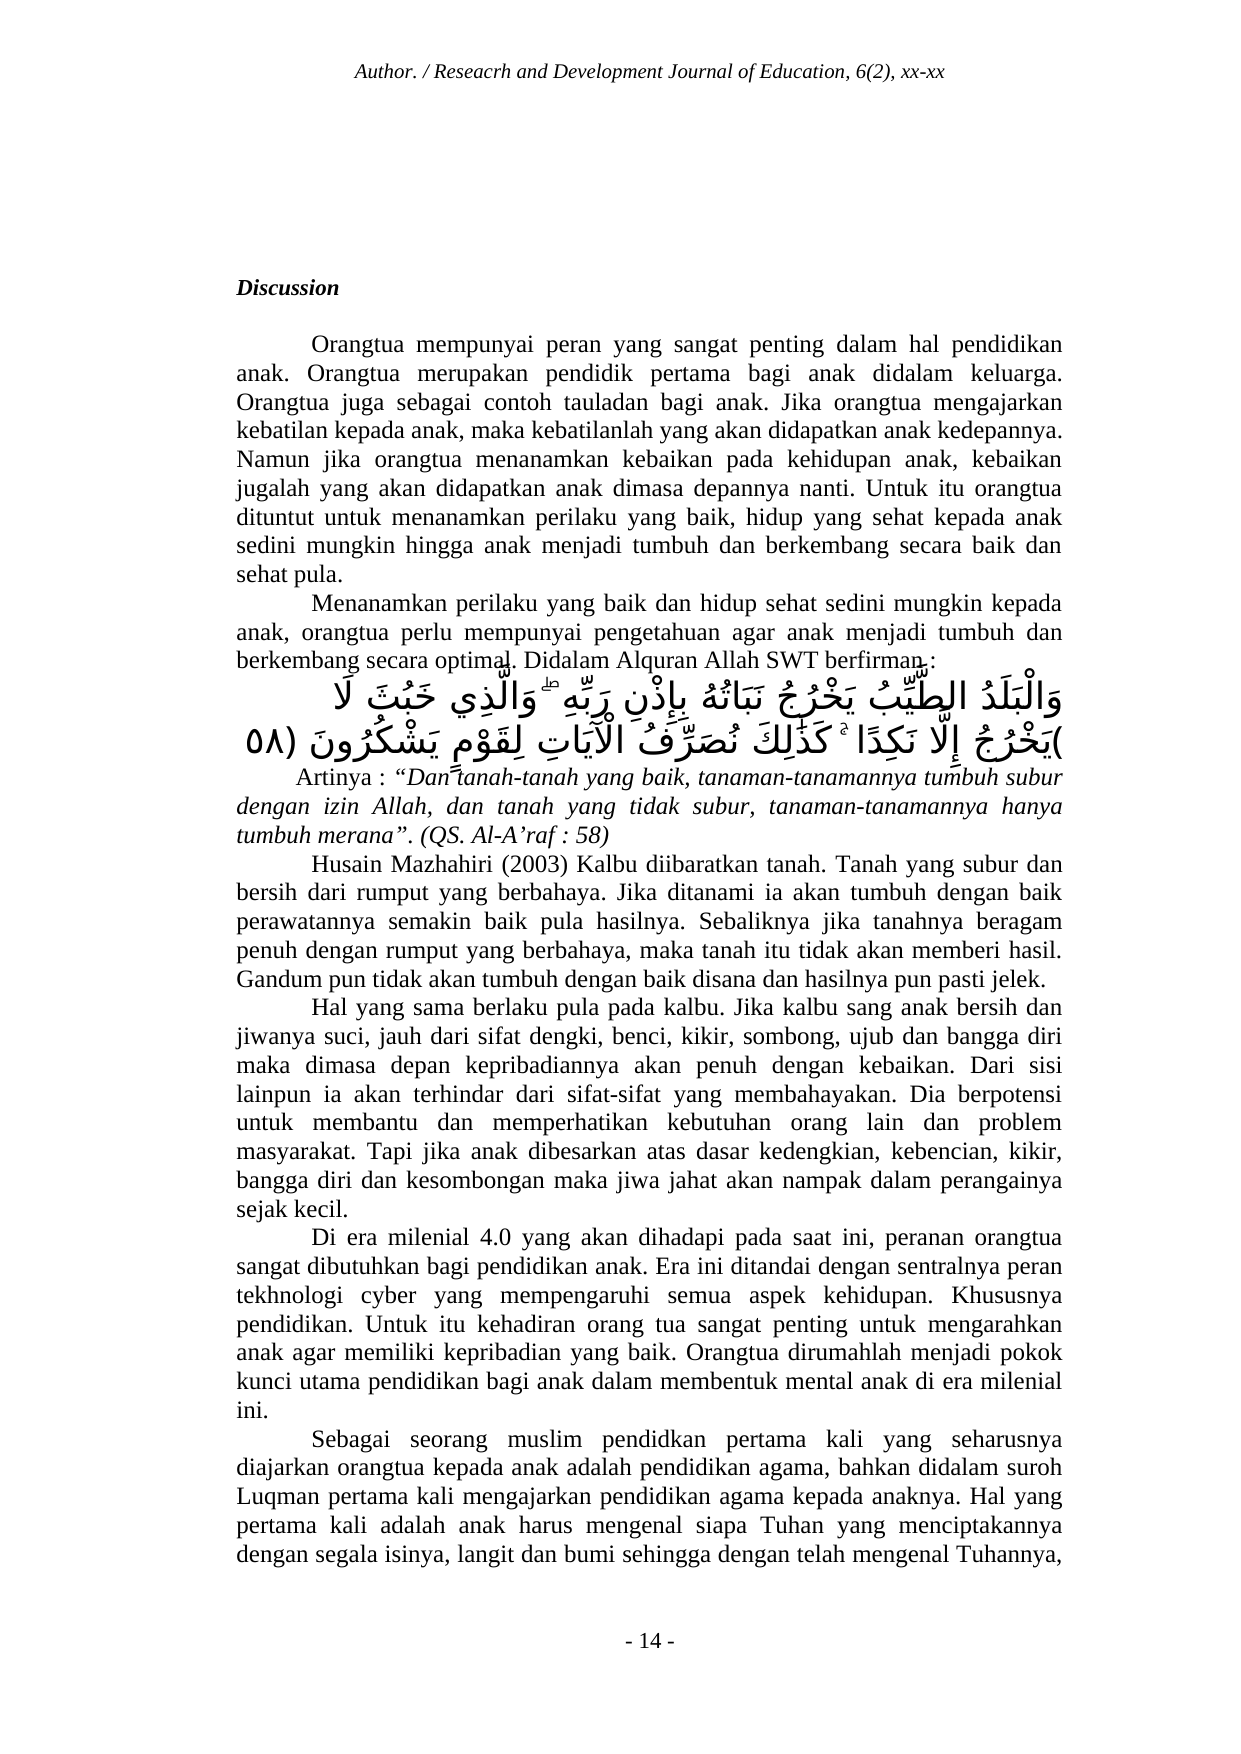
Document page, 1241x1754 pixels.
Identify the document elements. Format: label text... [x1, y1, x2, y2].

text Menanamkan perilaku yang baik dan hidup sehat sedini mungkin kepada anak, orangtua perlu mempunyai pengetahuan agar anak menjadi tumbuh dan berkembang secara optimal. Didalam Alquran Allah SWT berfirman : [236, 588, 1063, 674]
text Di era milenial 4.0 yang akan dihadapi pada saat ini, peranan orangtua sangat dibutuhkan bagi pendidikan anak. Era ini ditandai dengan sentralnya peran tekhnologi cyber yang mempengaruhi semua aspek kehidupan. Khususnya pendidikan. Untuk itu kehadiran orang tua sangat penting untuk mengarahkan anak agar memiliki kepribadian yang baik. Orangtua dirumahlah menjadi pokok kunci utama pendidikan bagi anak dalam membentuk mental anak di era milenial ini. [236, 1222, 1063, 1424]
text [236, 1424, 1063, 1567]
text Husain Mazhahiri (2003) Kalbu diibaratkan tanah. Tanah yang subur dan bersih dari rumput yang berbahaya. Jika ditanami ia akan tumbuh dengan baik perawatannya semakin baik pula hasilnya. Sebaliknya jika tanahnya beragam penuh dengan rumput yang berbahaya, maka tanah itu tidak akan memberi hasil. Gandum pun tidak akan tumbuh dengan baik disana dan hasilnya pun pasti jelek. [236, 849, 1063, 992]
text Hal yang sama berlaku pula pada kalbu. Jika kalbu sang anak bersih dan jiwanya suci, jauh dari sifat dengki, benci, kikir, sombong, ujub dan bangga diri maka dimasa depan kepribadiannya akan penuh dengan kebaikan. Dari sisi lainpun ia akan terhindar dari sifat-sifat yang membahayakan. Dia berpotensi untuk membantu dan memperhatikan kebutuhan orang lain dan problem masyarakat. Tapi jika anak dibesarkan atas dasar kedengkian, kebencian, kikir, bangga diri dan kesombongan maka jiwa jahat akan nampak dalam perangainya sejak kecil. [236, 992, 1063, 1222]
text Discussion [236, 274, 1063, 301]
text وَالْبَلَدُ الطَّيِّبُ يَخْرُجُ نَبَاتُهُ بِإِذْنِ رَبِّهِ ۖ وَالَّذِي خَبُثَ لَا يَخْرُجُ إِلَّا نَكِدًا ۚ كَذَٰلِكَ نُصَرِّفُ الْآيَاتِ لِقَوْمٍ يَشْكُرُونَ ﴿٥٨﴾ [236, 674, 1063, 762]
text Artinya : “Dan tanah-tanah yang baik, tanaman-tanamannya tumbuh subur dengan izin Allah, dan tanah yang tidak subur, tanaman-tanamannya hanya tumbuh merana”. (QS. Al-A’raf : 58) [236, 762, 1063, 849]
text Orangtua mempunyai peran yang sangat penting dalam hal pendidikan anak. Orangtua merupakan pendidik pertama bagi anak didalam keluarga. Orangtua juga sebagai contoh tauladan bagi anak. Jika orangtua mengajarkan kebatilan kepada anak, maka kebatilanlah yang akan didapatkan anak kedepannya. Namun jika orangtua menanamkan kebaikan pada kehidupan anak, kebaikan jugalah yang akan didapatkan anak dimasa depannya nanti. Untuk itu orangtua dituntut untuk menanamkan perilaku yang baik, hidup yang sehat kepada anak sedini mungkin hingga anak menjadi tumbuh dan berkembang secara baik dan sehat pula. [236, 329, 1063, 588]
